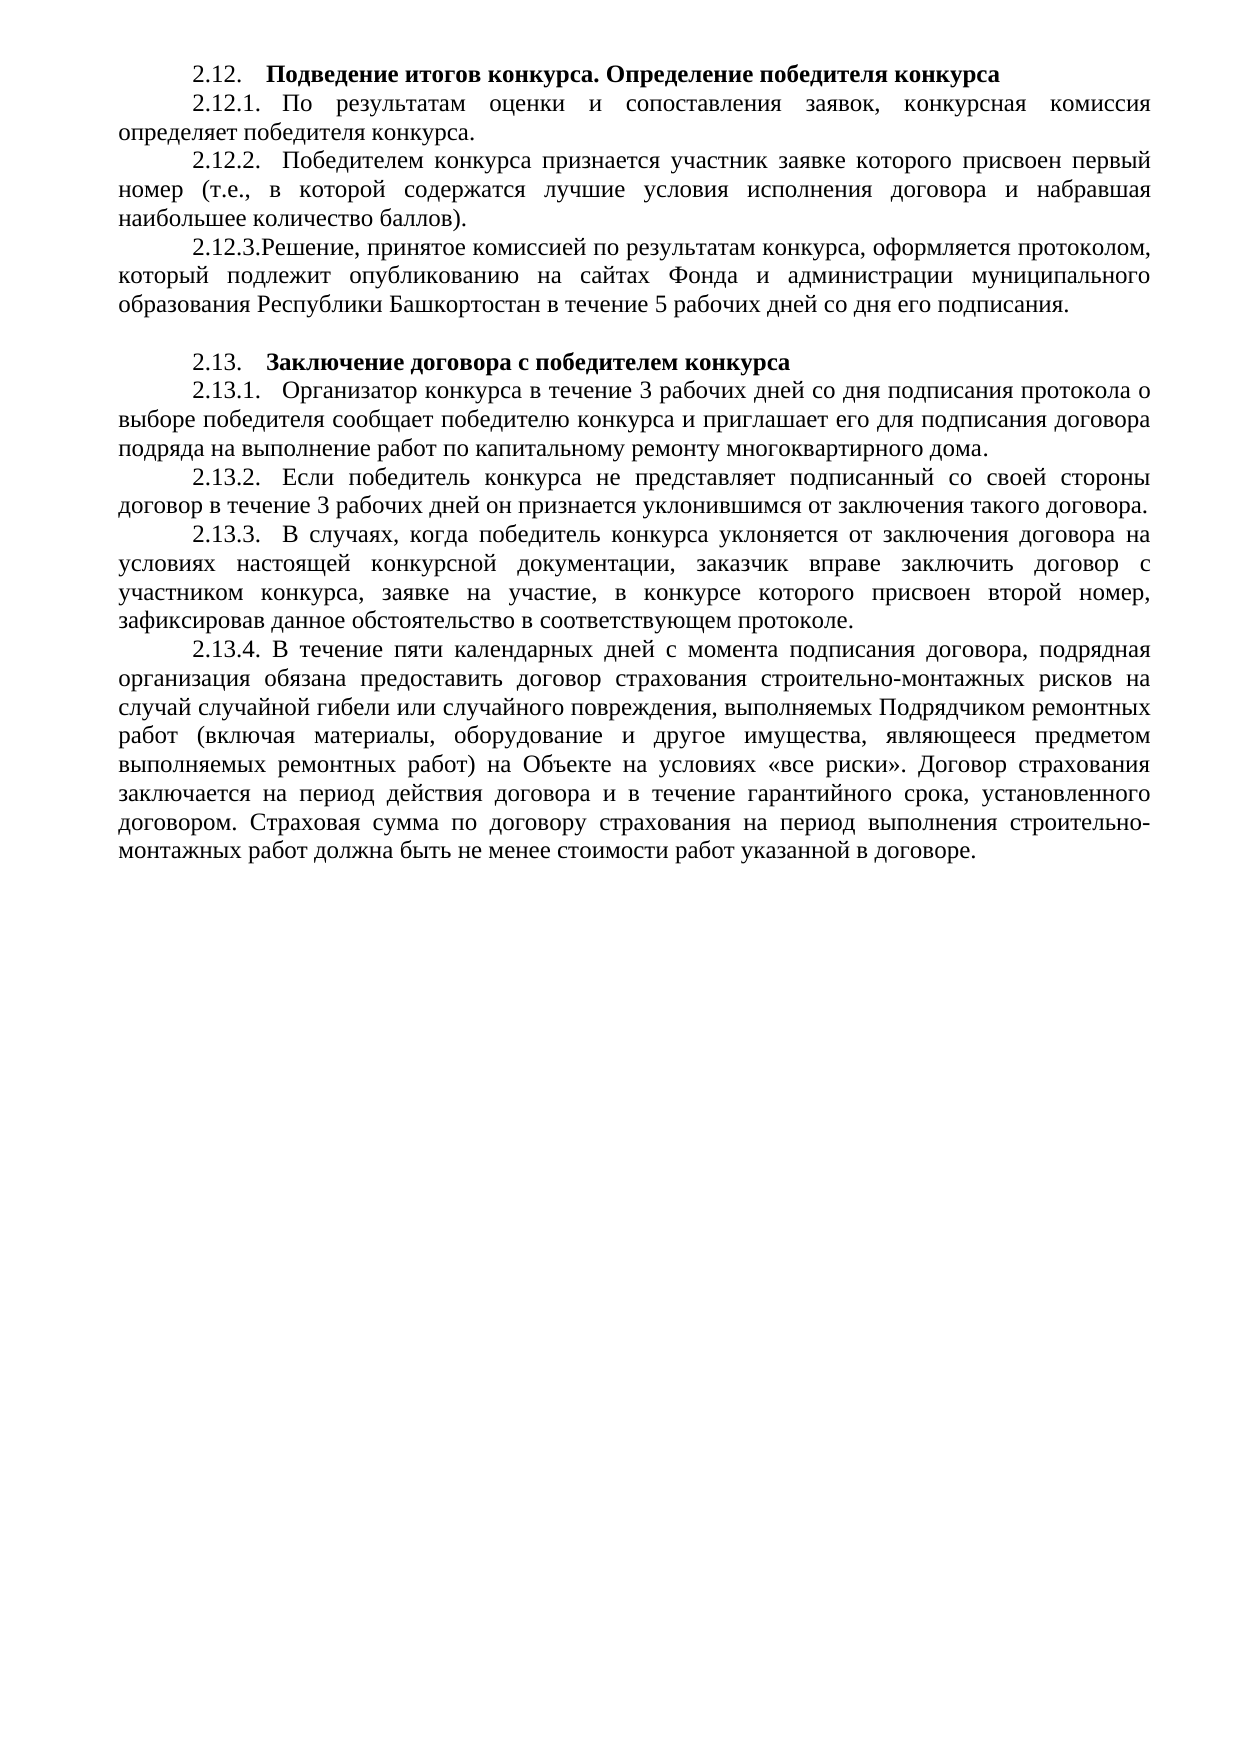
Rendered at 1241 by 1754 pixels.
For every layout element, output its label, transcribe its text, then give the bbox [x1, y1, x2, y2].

subtitle Заключение договора с победителем конкурса [118, 347, 1152, 375]
list В случаях, когда победитель конкурса уклоняется от заключения договора на условиях настоящей конкурсной документации, заказчик вправе заключить договор с участником конкурса, заявке на участие, в конкурсе которого присвоен второй номер, зафиксировав данное обстоятельство в соответствующем протоколе. [118, 519, 1152, 634]
subtitle Подведение итогов конкурса. Определение победителя конкурса [118, 59, 1152, 88]
text 2.12.3.Решение, принятое комиссией по результатам конкурса, оформляется протоколом, который подлежит опубликованию на сайтах Фонда и администрации муниципального образования Республики Башкортостан в течение 5 рабочих дней со дня его подписания. [118, 232, 1152, 318]
list Организатор конкурса в течение 3 рабочих дней со дня подписания протокола о выборе победителя сообщает победителю конкурса и приглашает его для подписания договора подряда на выполнение работ по капитальному ремонту многоквартирного дома. [118, 375, 1152, 462]
list По результатам оценки и сопоставления заявок, конкурсная комиссия определяет победителя конкурса. [118, 88, 1152, 145]
list Победителем конкурса признается участник заявке которого присвоен первый номер (т.е., в которой содержатся лучшие условия исполнения договора и набравшая наибольшее количество баллов). [118, 145, 1152, 232]
list Если победитель конкурса не представляет подписанный со своей стороны договор в течение 3 рабочих дней он признается уклонившимся от заключения такого договора. [118, 462, 1152, 519]
text 2.13.4. В течение пяти календарных дней с момента подписания договора, подрядная организация обязана предоставить договор страхования строительно-монтажных рисков на случай случайной гибели или случайного повреждения, выполняемых Подрядчиком ремонтных работ (включая материалы, оборудование и другое имущества, являющееся предметом выполняемых ремонтных работ) на Объекте на условиях «все риски». Договор страхования заключается на период действия договора и в течение гарантийного срока, установленного договором. Страховая сумма по договору страхования на период выполнения строительно-монтажных работ должна быть не менее стоимости работ указанной в договоре. [118, 634, 1152, 864]
